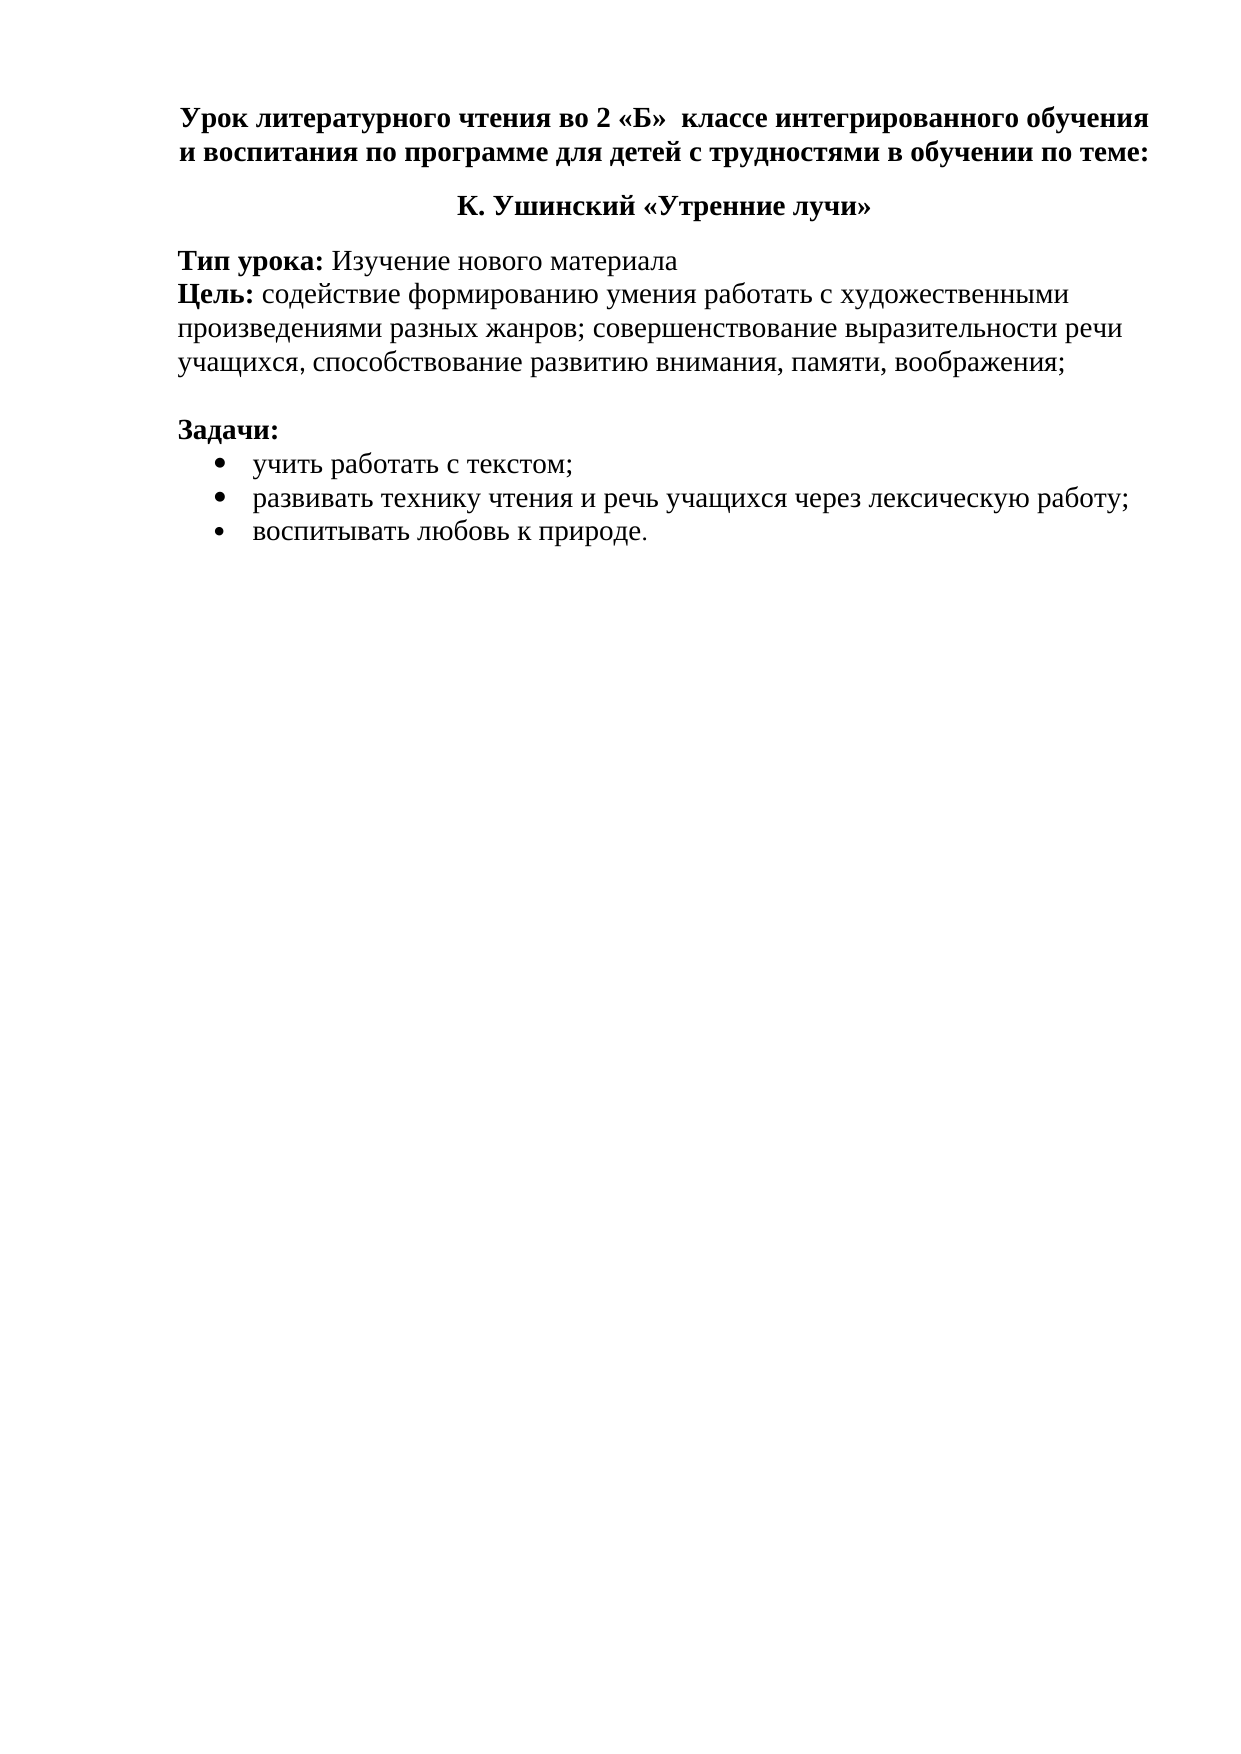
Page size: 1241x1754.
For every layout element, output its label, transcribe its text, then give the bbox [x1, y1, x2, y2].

text Задачи: [177, 412, 1152, 446]
list воспитывать любовь к природе. [215, 513, 1152, 547]
list учить работать с текстом; [215, 446, 1152, 480]
text Урок литературного чтения во 2 «Б» классе интегрированного обучения и воспитания по программе для детей с трудностями в обучении по теме: [177, 100, 1152, 167]
text Тип урока: Изучение нового материала [177, 243, 1152, 276]
text К. Ушинский «Утренние лучи» [177, 188, 1152, 222]
list развивать технику чтения и речь учащихся через лексическую работу; [215, 480, 1152, 513]
text Цель: содействие формированию умения работать с художественными произведениями разных жанров; совершенствование выразительности речи учащихся, способствование развитию внимания, памяти, воображения; [177, 276, 1152, 379]
